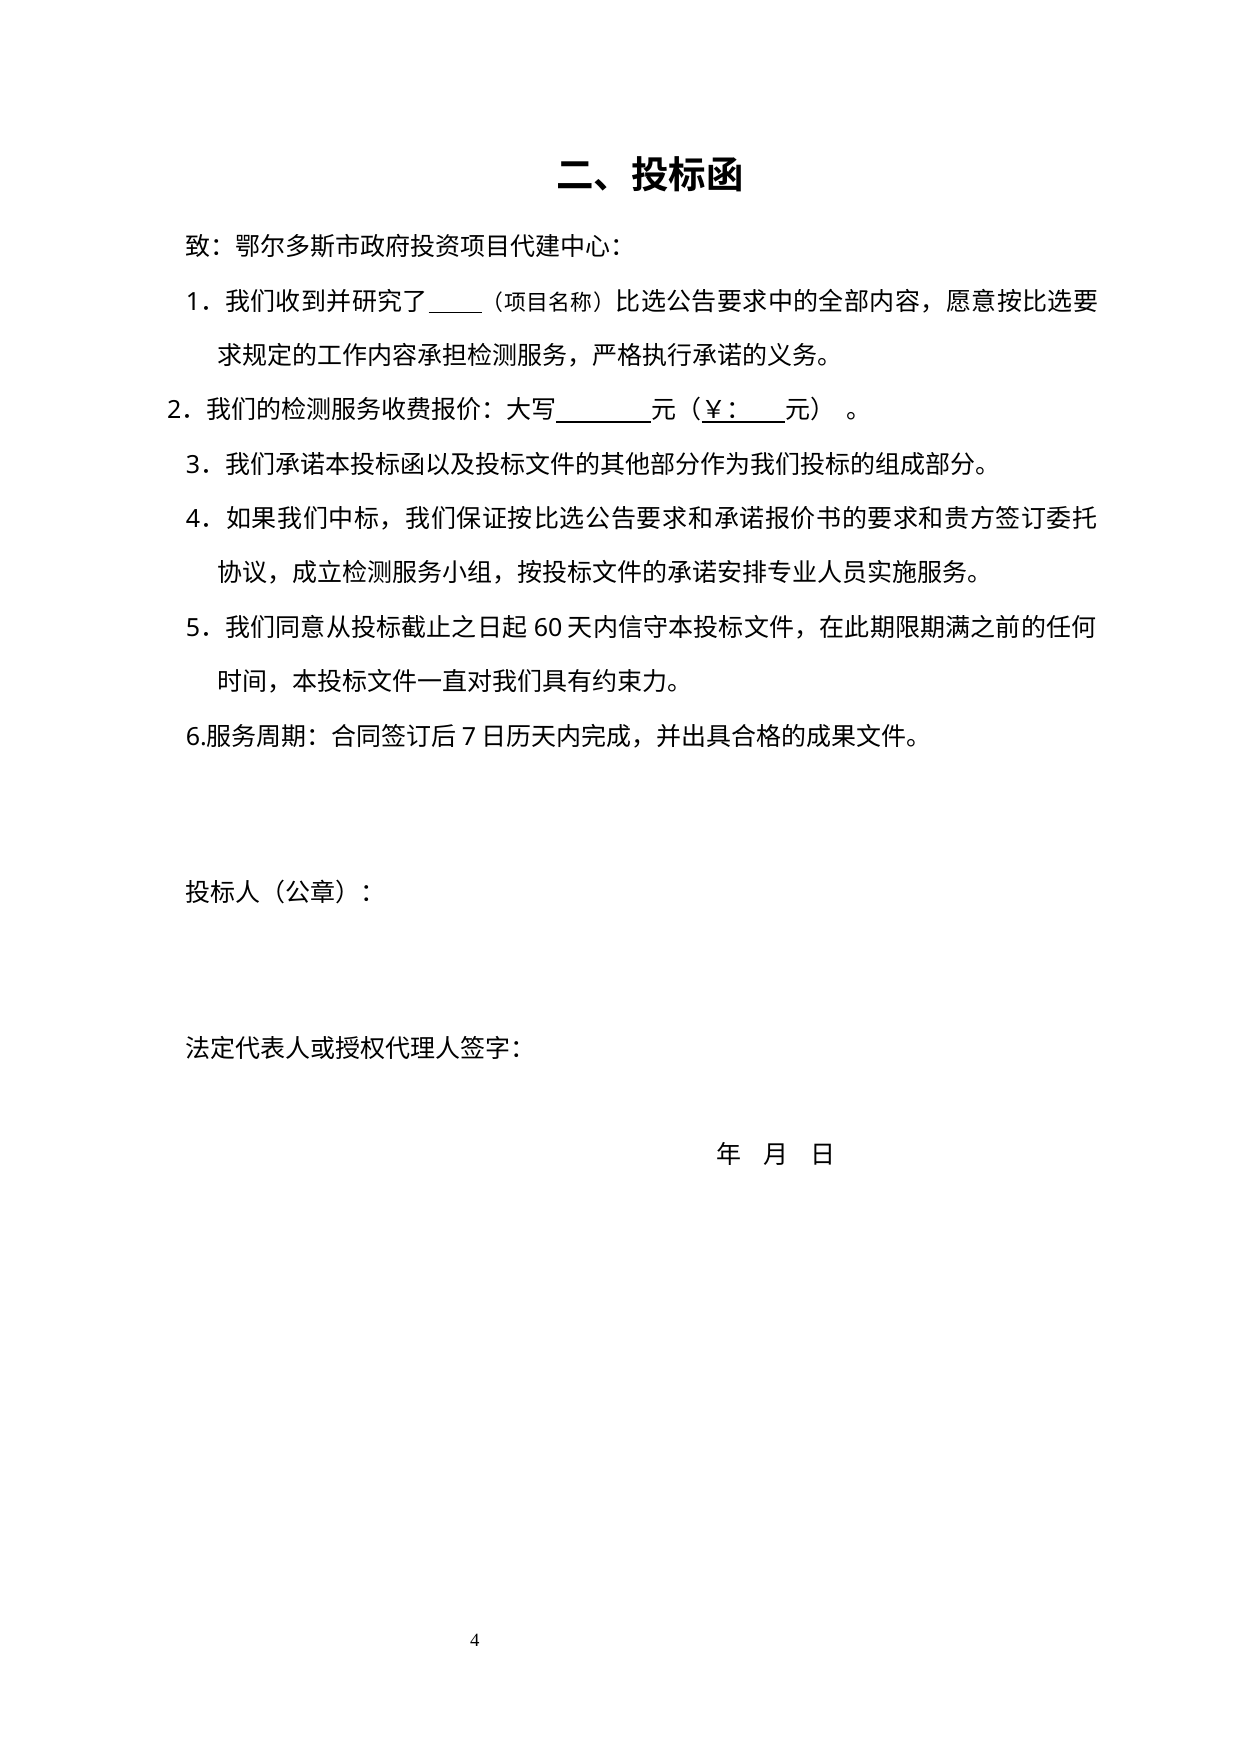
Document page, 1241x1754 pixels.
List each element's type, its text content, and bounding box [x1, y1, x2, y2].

text 6.服务周期：合同签订后7日历天内完成，并出具合格的成果文件。 [186, 716, 1098, 752]
text 投标人（公章）： [186, 872, 1098, 909]
list 我们收到并研究了 （项目名称）比选公告要求中的全部内容，愿意按比选要求规定的工作内容承担检测服务，严格执行承诺的义务。 [186, 281, 1098, 372]
text 致：鄂尔多斯市政府投资项目代建中心： [186, 227, 1098, 263]
text 年 月 日 [142, 1134, 1098, 1171]
subtitle 二、投标函 [142, 145, 1098, 199]
text 3．我们承诺本投标函以及投标文件的其他部分作为我们投标的组成部分。 [186, 444, 1098, 480]
text 法定代表人或授权代理人签字： [186, 1029, 1098, 1065]
list 2．我们的检测服务收费报价：大写 元（￥： 元） 。 [142, 390, 1098, 426]
text 5．我们同意从投标截止之日起60天内信守本投标文件，在此期限期满之前的任何时间，本投标文件一直对我们具有约束力。 [186, 607, 1098, 698]
text 4．如果我们中标，我们保证按比选公告要求和承诺报价书的要求和贵方签订委托协议，成立检测服务小组，按投标文件的承诺安排专业人员实施服务。 [186, 498, 1098, 589]
